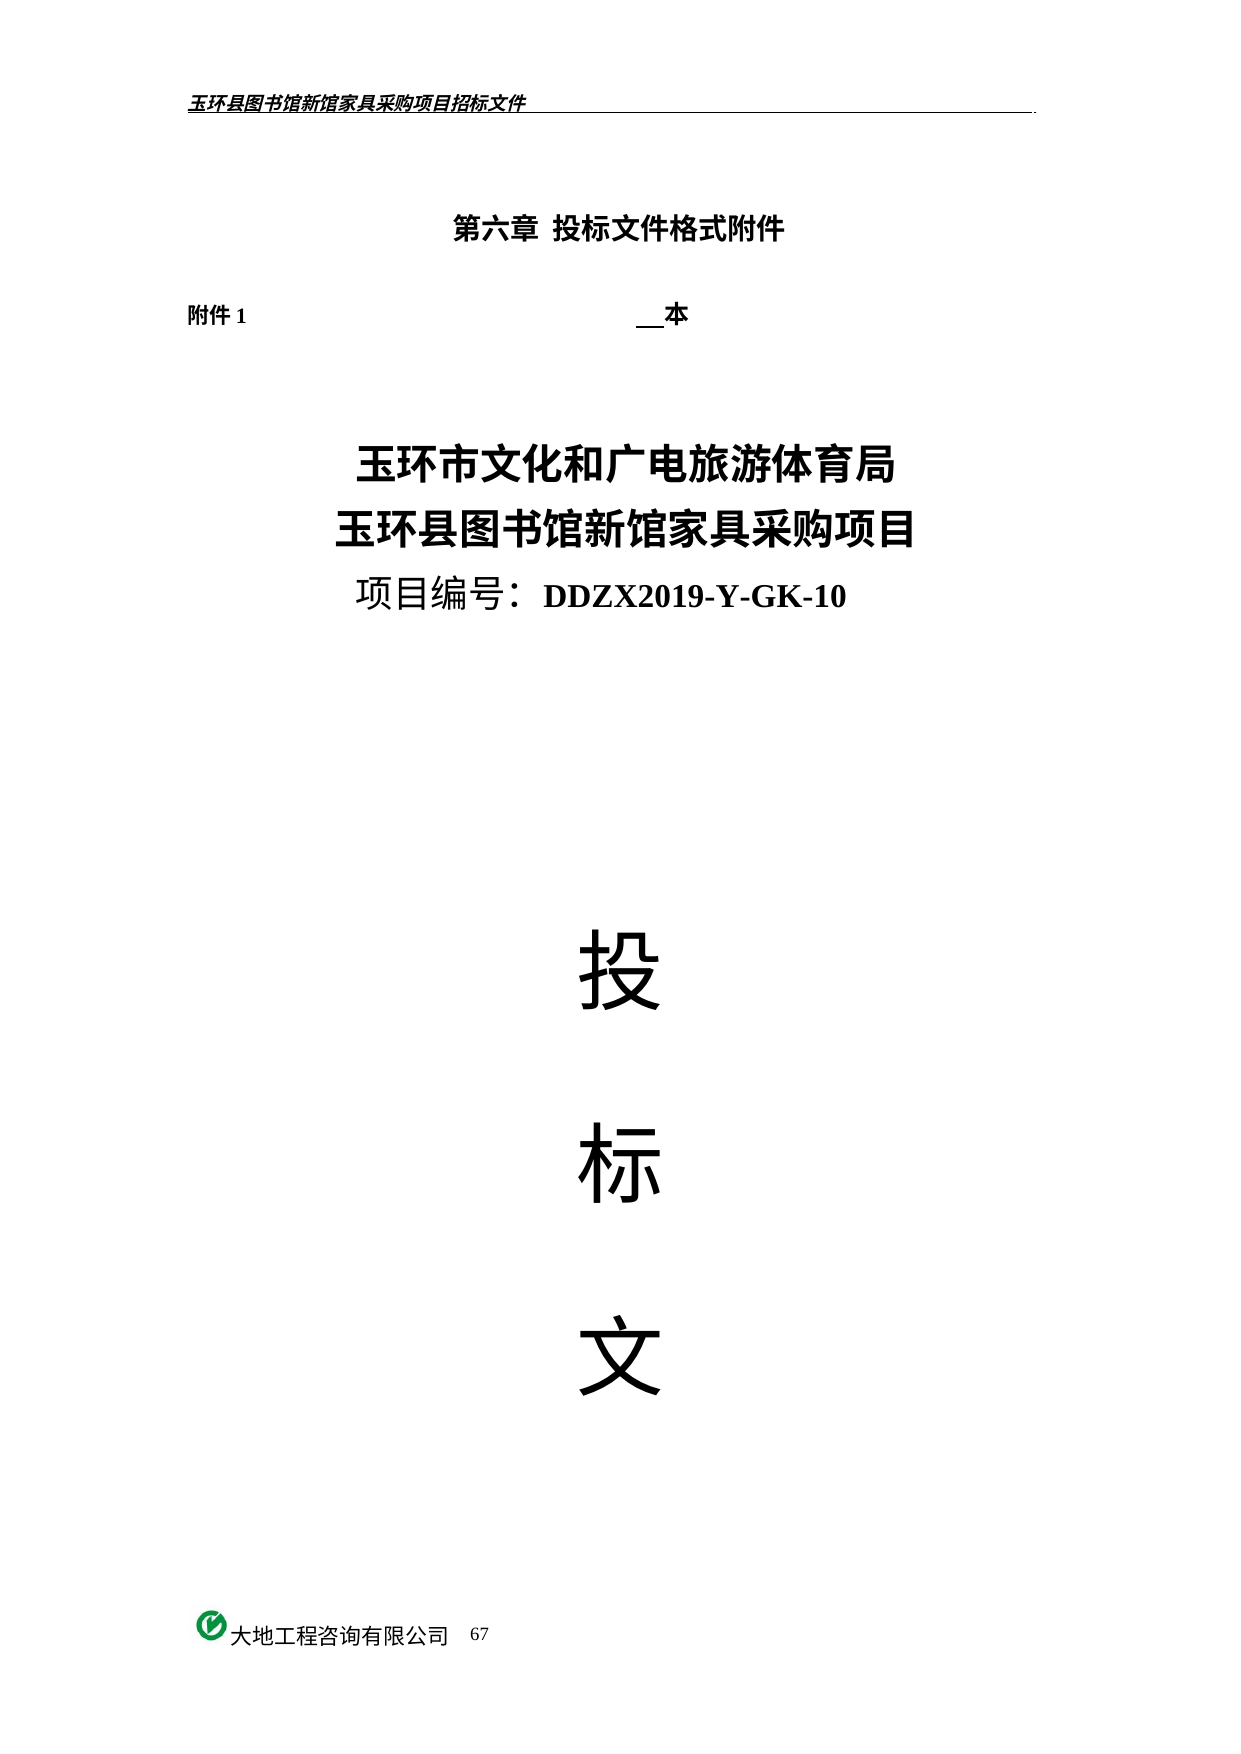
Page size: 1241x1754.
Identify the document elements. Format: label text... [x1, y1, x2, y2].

text 玉环县图书馆新馆家具采购项目 [187, 494, 1064, 559]
text 第六章 投标文件格式附件 [187, 194, 1050, 259]
picture [187, 1603, 231, 1645]
text 项目编号：DDZX2019-Y-GK-10 [337, 559, 865, 624]
text 文 [187, 1287, 1053, 1417]
text 玉环市文化和广电旅游体育局 [187, 429, 1064, 494]
text 投 [187, 900, 1053, 1030]
text 标 [187, 1093, 1053, 1223]
text 附件1 本 [187, 281, 1053, 346]
